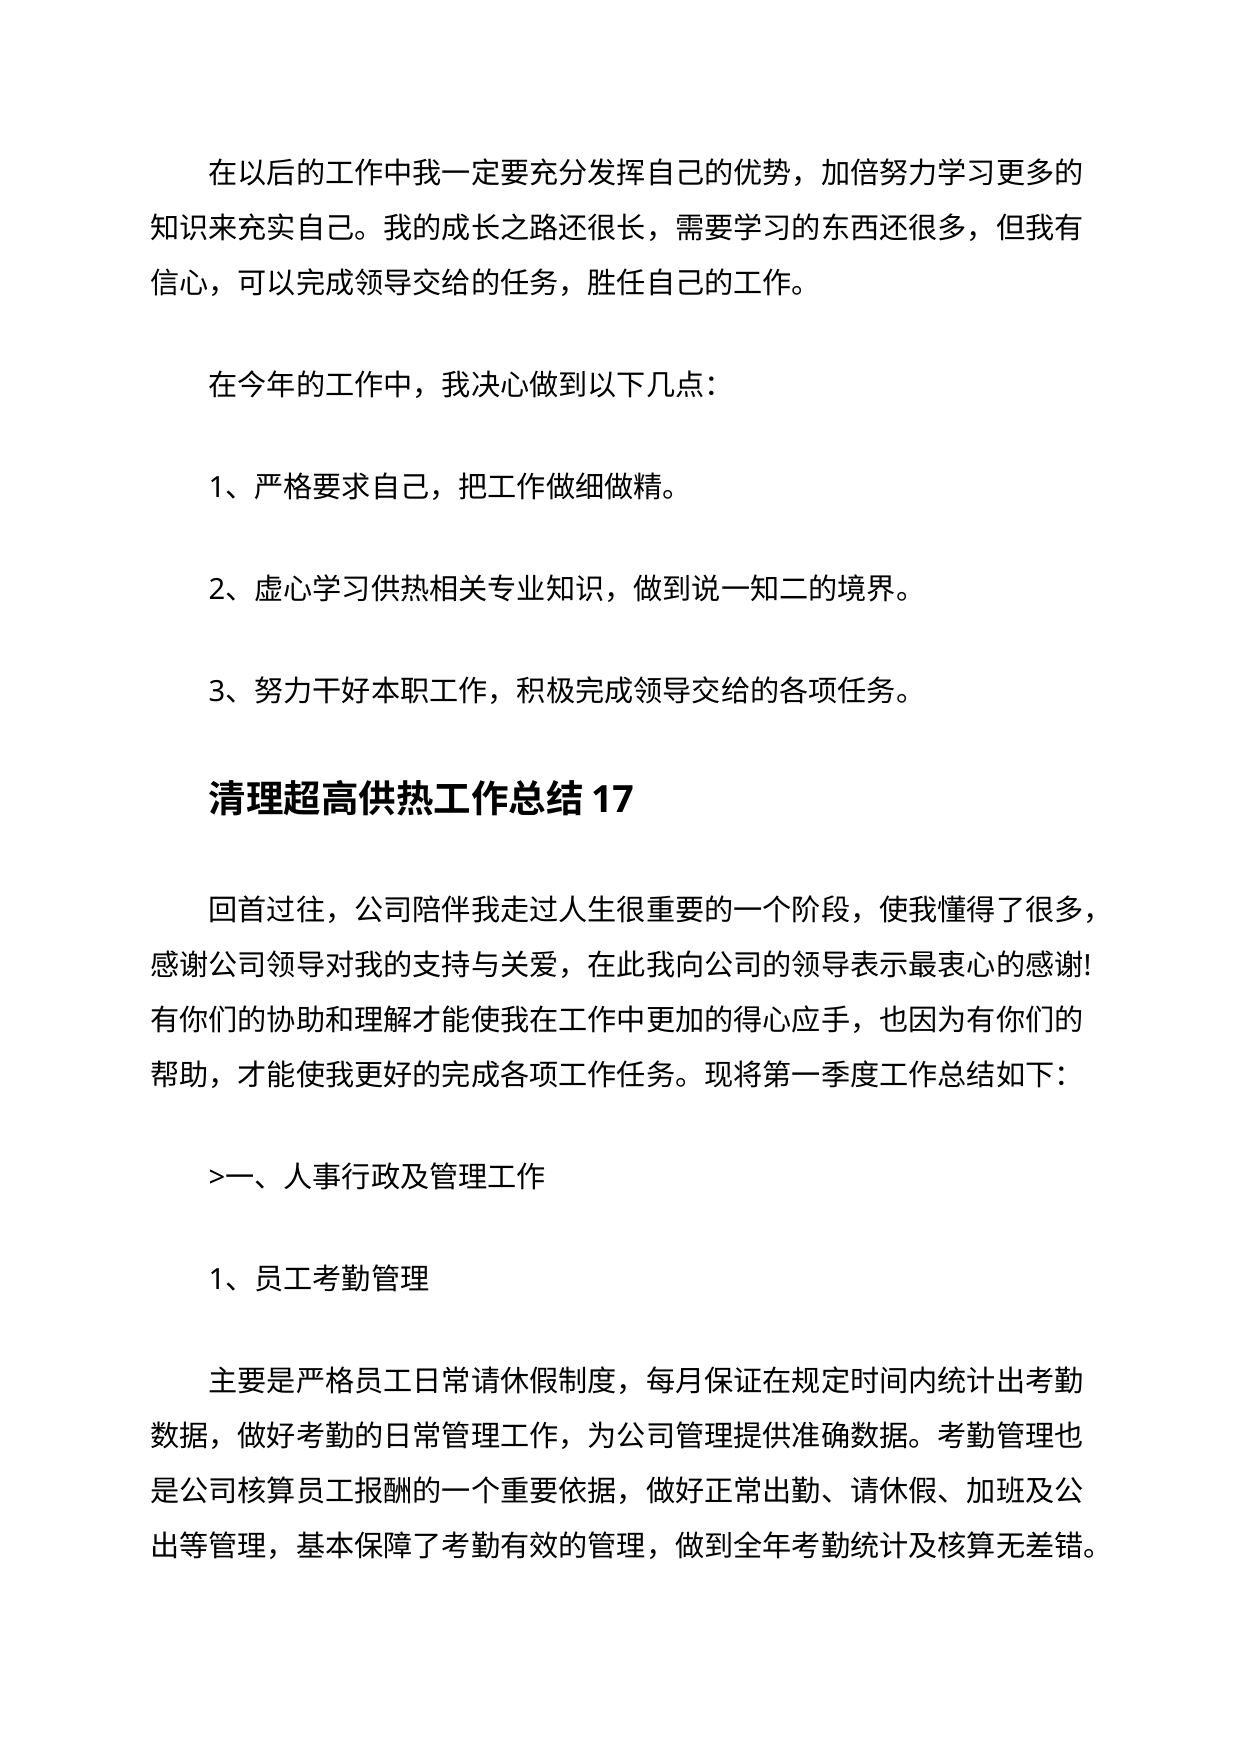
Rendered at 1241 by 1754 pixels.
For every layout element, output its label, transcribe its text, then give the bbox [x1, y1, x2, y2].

text 3、努力干好本职工作，积极完成领导交给的各项任务。 [150, 667, 1090, 710]
text 回首过往，公司陪伴我走过人生很重要的一个阶段，使我懂得了很多，感谢公司领导对我的支持与关爱，在此我向公司的领导表示最衷心的感谢!有你们的协助和理解才能使我在工作中更加的得心应手，也因为有你们的帮助，才能使我更好的完成各项工作任务。现将第一季度工作总结如下： [150, 887, 1090, 1094]
text 1、员工考勤管理 [150, 1255, 1090, 1298]
text 2、虚心学习供热相关专业知识，做到说一知二的境界。 [150, 565, 1090, 608]
text 清理超高供热工作总结17 [150, 769, 1090, 824]
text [150, 1357, 1090, 1564]
text >一、人事行政及管理工作 [150, 1153, 1090, 1196]
text 1、严格要求自己，把工作做细做精。 [150, 463, 1090, 506]
text 在以后的工作中我一定要充分发挥自己的优势，加倍努力学习更多的知识来充实自己。我的成长之路还很长，需要学习的东西还很多，但我有信心，可以完成领导交给的任务，胜任自己的工作。 [150, 150, 1090, 302]
text 在今年的工作中，我决心做到以下几点： [150, 362, 1090, 404]
